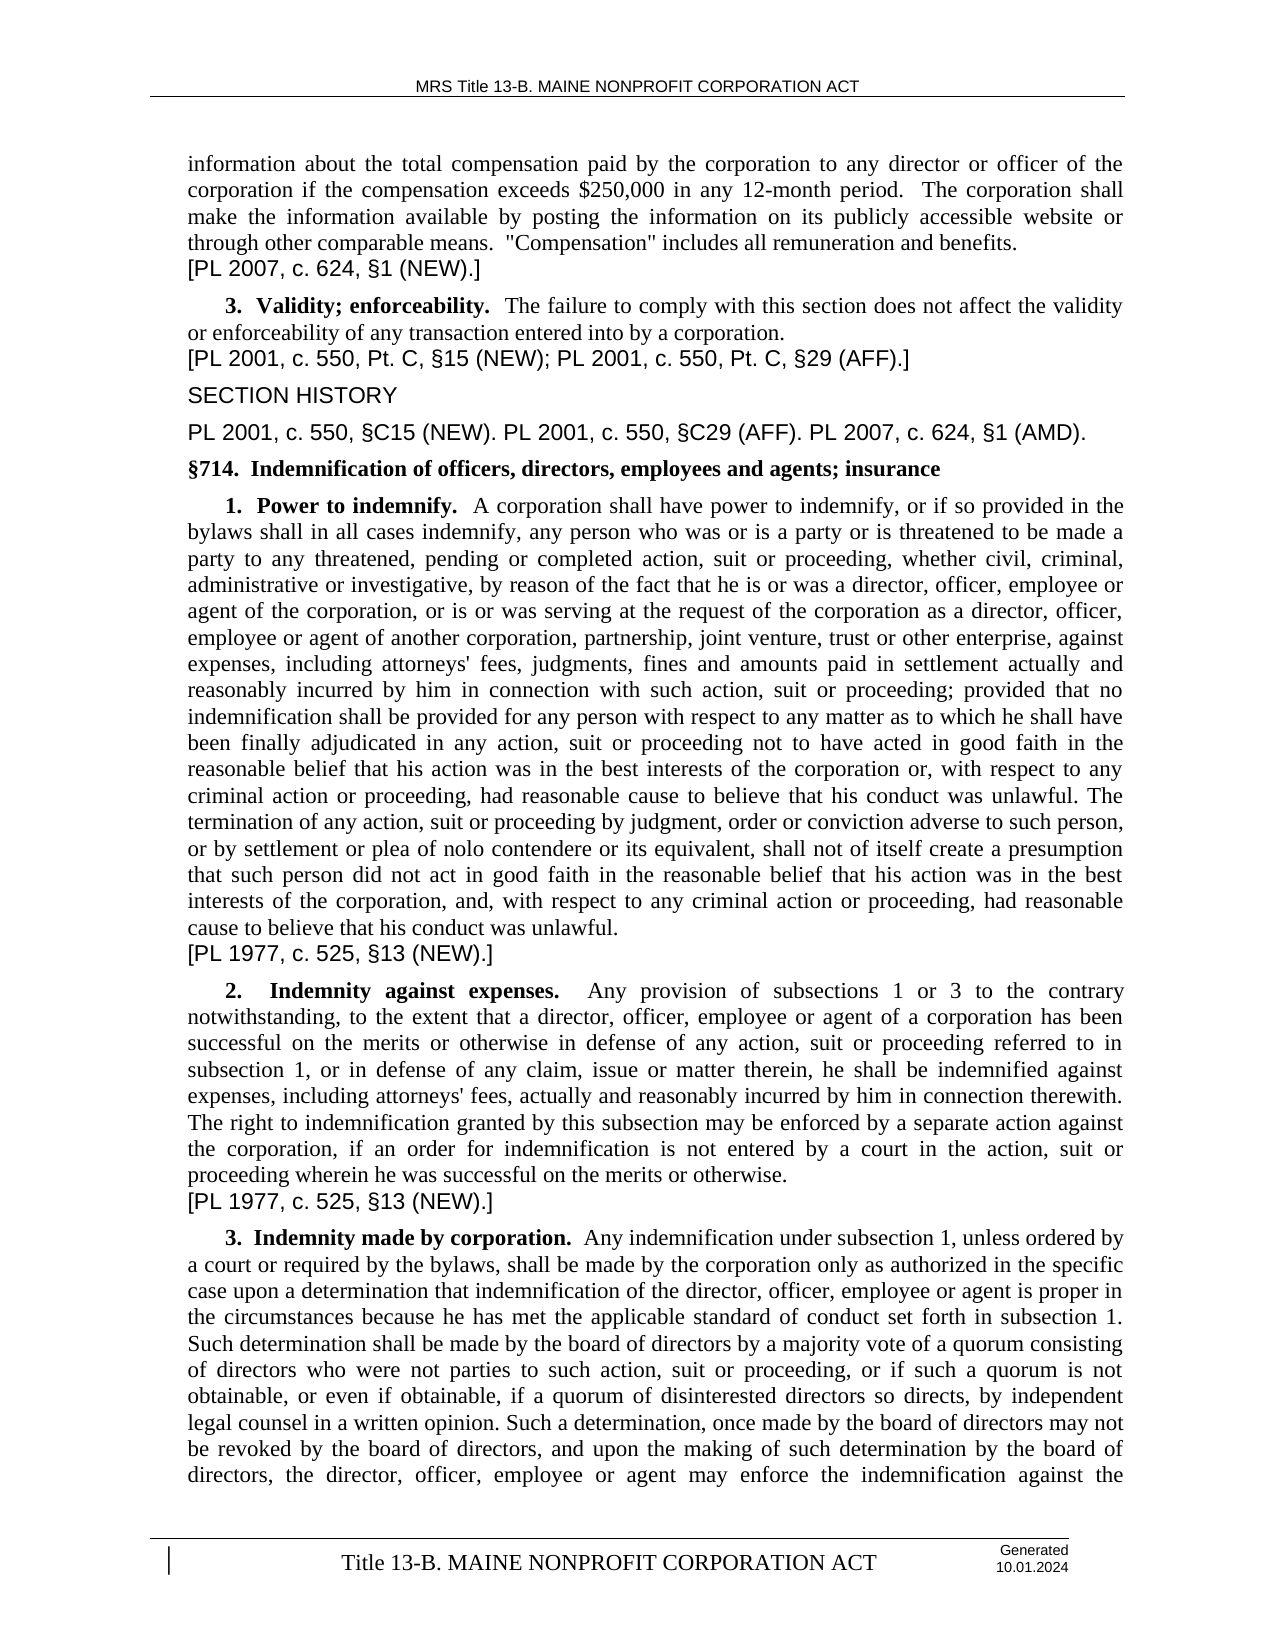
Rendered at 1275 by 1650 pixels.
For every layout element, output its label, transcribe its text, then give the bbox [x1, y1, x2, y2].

text [PL 1977, c. 525, §13 (NEW).] [187, 1188, 1125, 1214]
text [PL 1977, c. 525, §13 (NEW).] [187, 940, 1125, 966]
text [187, 150, 1125, 255]
text §714. Indemnification of officers, directors, employees and agents; insurance [187, 455, 1125, 482]
text [PL 2001, c. 550, Pt. C, §15 (NEW); PL 2001, c. 550, Pt. C, §29 (AFF).] [187, 345, 1125, 371]
text 3. Validity; enforceability. The failure to comply with this section does not affect the validity or enforceability of any transaction entered into by a corporation. [187, 292, 1125, 345]
text SECTION HISTORY [187, 382, 1125, 408]
text PL 2001, c. 550, §C15 (NEW). PL 2001, c. 550, §C29 (AFF). PL 2007, c. 624, §1 (AMD). [187, 418, 1125, 445]
text 1. Power to indemnify. A corporation shall have power to indemnify, or if so provided in the bylaws shall in all cases indemnify, any person who was or is a party or is threatened to be made a party to any threatened, pending or completed action, suit or proceeding, whether civil, criminal, administrative or investigative, by reason of the fact that he is or was a director, officer, employee or agent of the corporation, or is or was serving at the request of the corporation as a director, officer, employee or agent of another corporation, partnership, joint venture, trust or other enterprise, against expenses, including attorneys' fees, judgments, fines and amounts paid in settlement actually and reasonably incurred by him in connection with such action, suit or proceeding; provided that no indemnification shall be provided for any person with respect to any matter as to which he shall have been finally adjudicated in any action, suit or proceeding not to have acted in good faith in the reasonable belief that his action was in the best interests of the corporation or, with respect to any criminal action or proceeding, had reasonable cause to believe that his conduct was unlawful. The termination of any action, suit or proceeding by judgment, order or conviction adverse to such person, or by settlement or plea of nolo contendere or its equivalent, shall not of itself create a presumption that such person did not act in good faith in the reasonable belief that his action was in the best interests of the corporation, and, with respect to any criminal action or proceeding, had reasonable cause to believe that his conduct was unlawful. [187, 492, 1125, 940]
text [PL 2007, c. 624, §1 (NEW).] [187, 255, 1125, 282]
text 2. Indemnity against expenses. Any provision of subsections 1 or 3 to the contrary notwithstanding, to the extent that a director, officer, employee or agent of a corporation has been successful on the merits or otherwise in defense of any action, suit or proceeding referred to in subsection 1, or in defense of any claim, issue or matter therein, he shall be indemnified against expenses, including attorneys' fees, actually and reasonably incurred by him in connection therewith. The right to indemnification granted by this subsection may be enforced by a separate action against the corporation, if an order for indemnification is not entered by a court in the action, suit or proceeding wherein he was successful on the merits or otherwise. [187, 977, 1125, 1188]
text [187, 1224, 1125, 1488]
